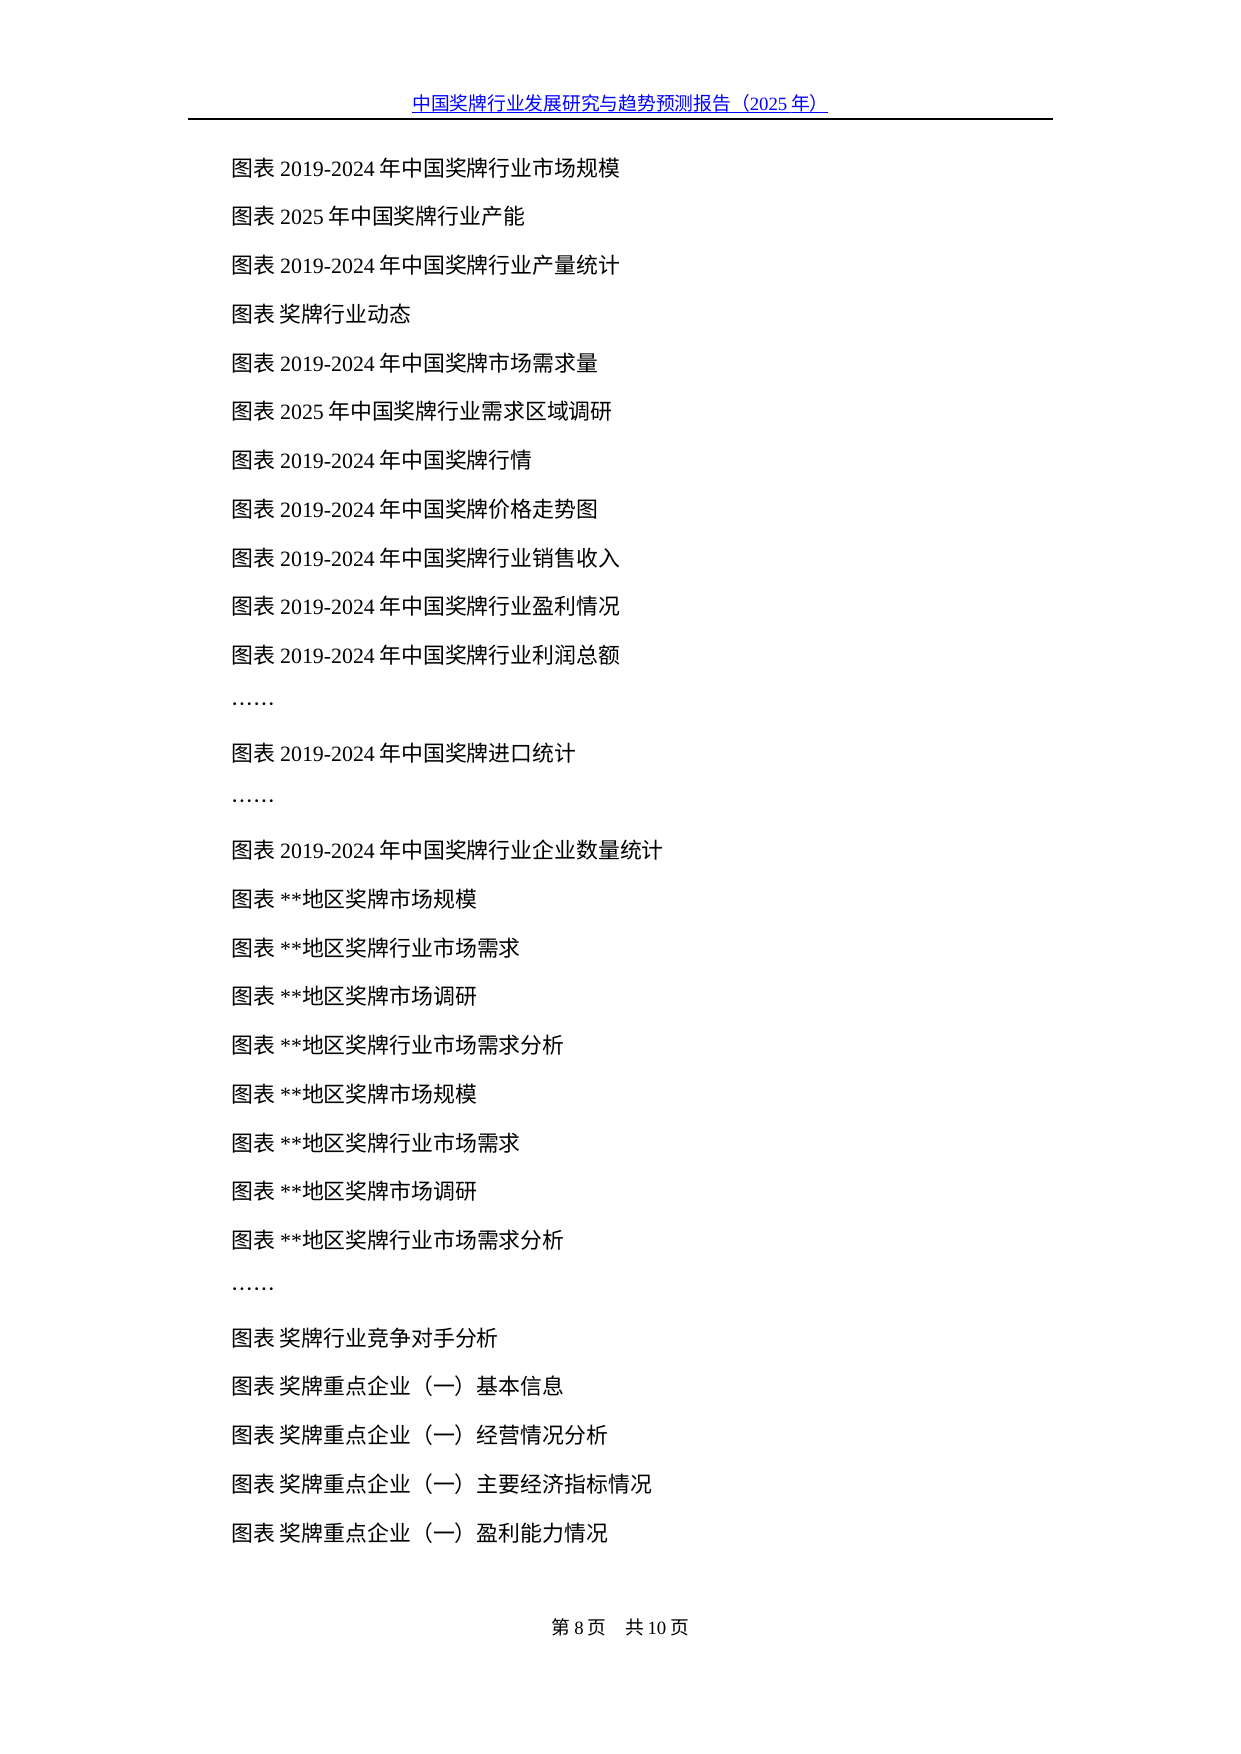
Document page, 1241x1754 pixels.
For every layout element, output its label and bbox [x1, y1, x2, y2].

text [187, 150, 1053, 1548]
